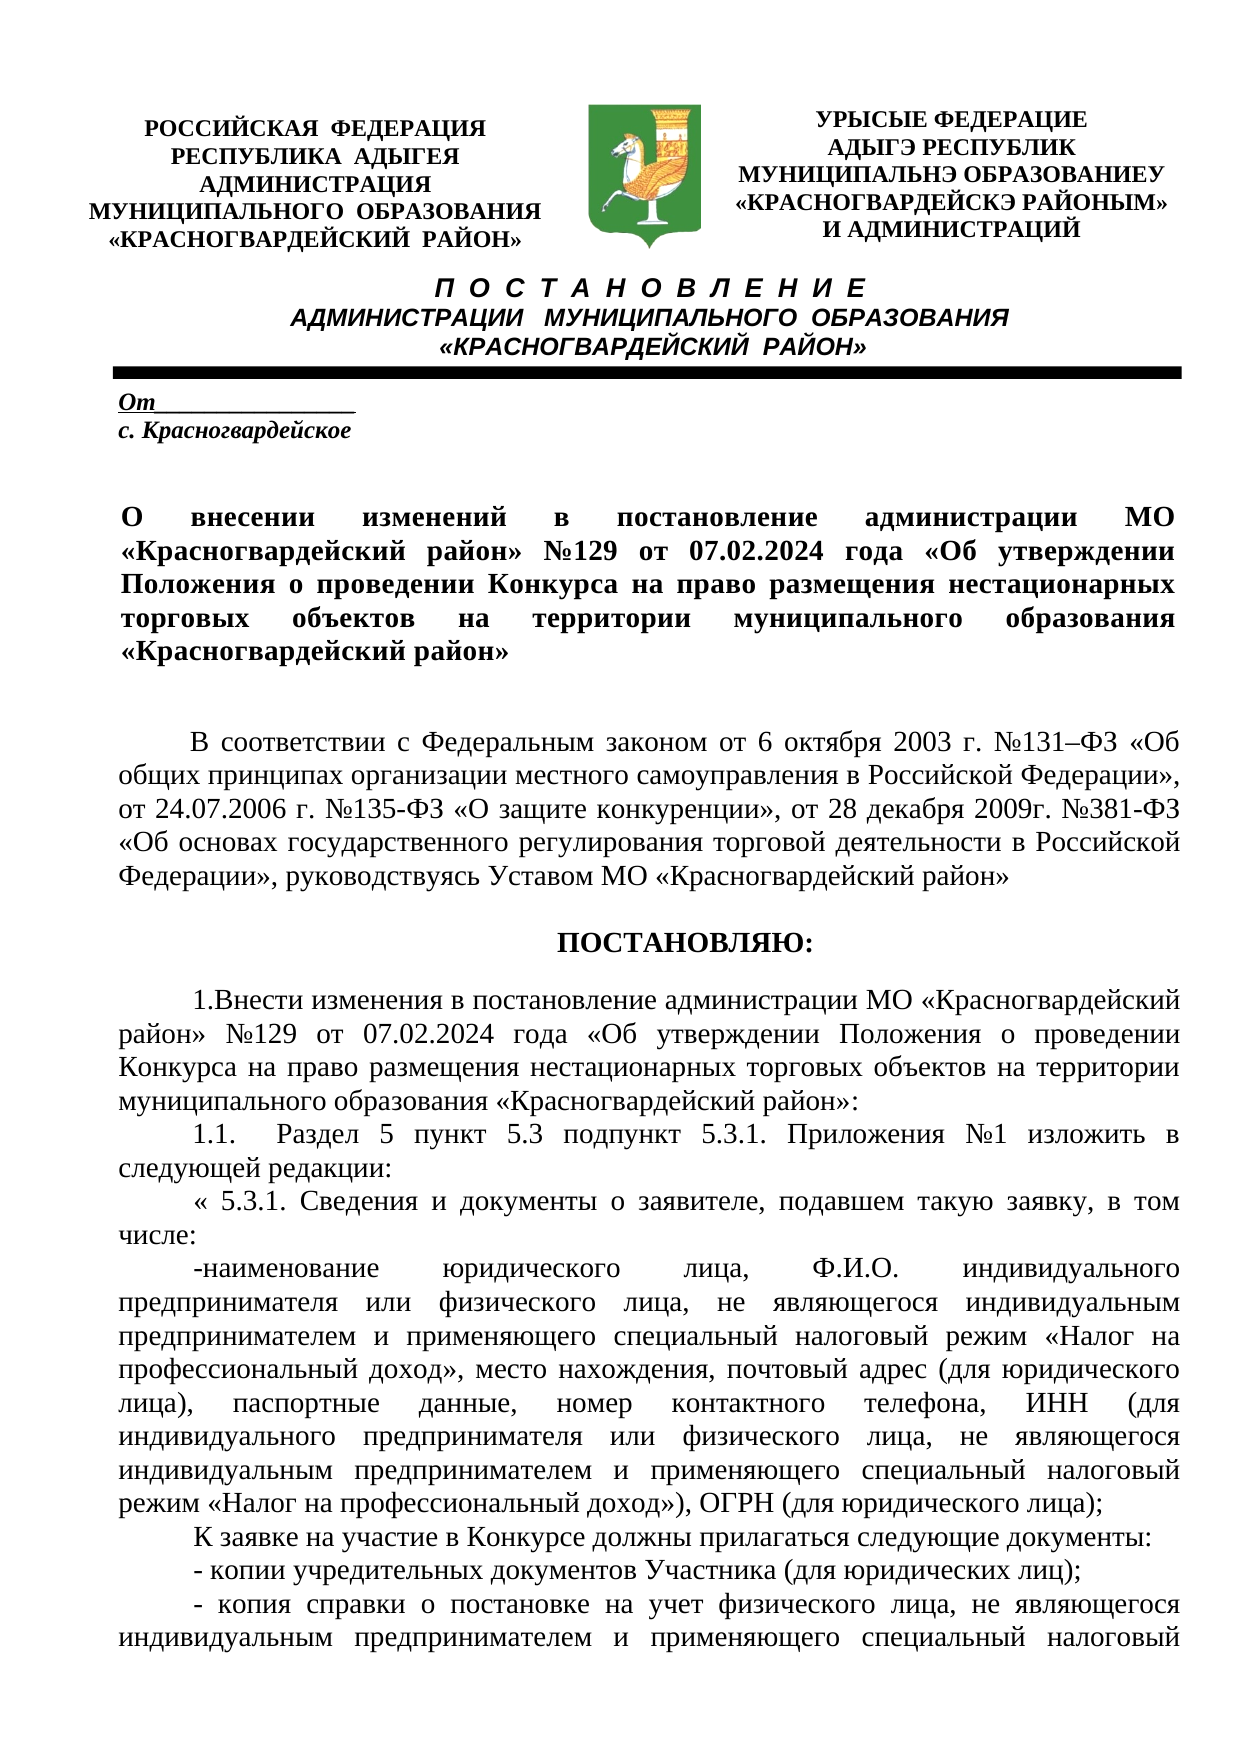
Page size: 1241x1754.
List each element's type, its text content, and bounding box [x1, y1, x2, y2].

text К заявке на участие в Конкурсе должны прилагаться следующие документы: [118, 1519, 1181, 1552]
text ПОСТАНОВЛЯЮ: [118, 925, 1181, 959]
subtitle «КРАСНОГВАРДЕЙСКИЙ РАЙОН» [118, 332, 1181, 360]
text - копии учредительных документов Участника (для юридических лиц); [118, 1552, 1181, 1586]
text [118, 1586, 1181, 1653]
text -наименование юридического лица, Ф.И.О. индивидуального предпринимателя или физического лица, не являющегося индивидуальным предпринимателем и применяющего специальный налоговый режим «Налог на профессиональный доход», место нахождения, почтовый адрес (для юридического лица), паспортные данные, номер контактного телефона, ИНН (для индивидуального предпринимателя или физического лица, не являющегося индивидуальным предпринимателем и применяющего специальный налоговый режим «Налог на профессиональный доход»), ОГРН (для юридического лица); [118, 1251, 1181, 1519]
subtitle АДМИНИСТРАЦИИ МУНИЦИПАЛЬНОГО ОБРАЗОВАНИЯ [118, 303, 1181, 332]
text 4. Настоящее постановление вступает в силу с момента его опубликования. [587, 103, 701, 251]
text « 5.3.1. Сведения и документы о заявителе, подавшем такую заявку, в том числе: [118, 1183, 1181, 1251]
subtitle с. Красногвардейское [118, 416, 1181, 444]
text 1.Внести изменения в постановление администрации МО «Красногвардейский район» №129 от 07.02.2024 года «Об утверждении Положения о проведении Конкурса на право размещения нестационарных торговых объектов на территории муниципального образования «Красногвардейский район»: [118, 982, 1181, 1116]
subtitle От________________ [118, 387, 1181, 416]
subtitle П О С Т А Н О В Л Е Н И Е [118, 272, 1181, 303]
text 1.1. Раздел 5 пункт 5.3 подпункт 5.3.1. Приложения №1 изложить в следующей редакции: [118, 1116, 1181, 1183]
text О внесении изменений в постановление администрации МО «Красногвардейский район» №129 от 07.02.2024 года «Об утверждении Положения о проведении Конкурса на право размещения нестационарных торговых объектов на территории муниципального образования «Красногвардейский район» [121, 499, 1177, 667]
text В соответствии с Федеральным законом от 6 октября 2003 г. №131–ФЗ «Об общих принципах организации местного самоуправления в Российской Федерации», от 24.07.2006 г. №135-ФЗ «О защите конкуренции», от 28 декабря 2009г. №381-ФЗ «Об основах государственного регулирования торговой деятельности в Российской Федерации», руководствуясь Уставом МО «Красногвардейский район» [118, 724, 1181, 892]
